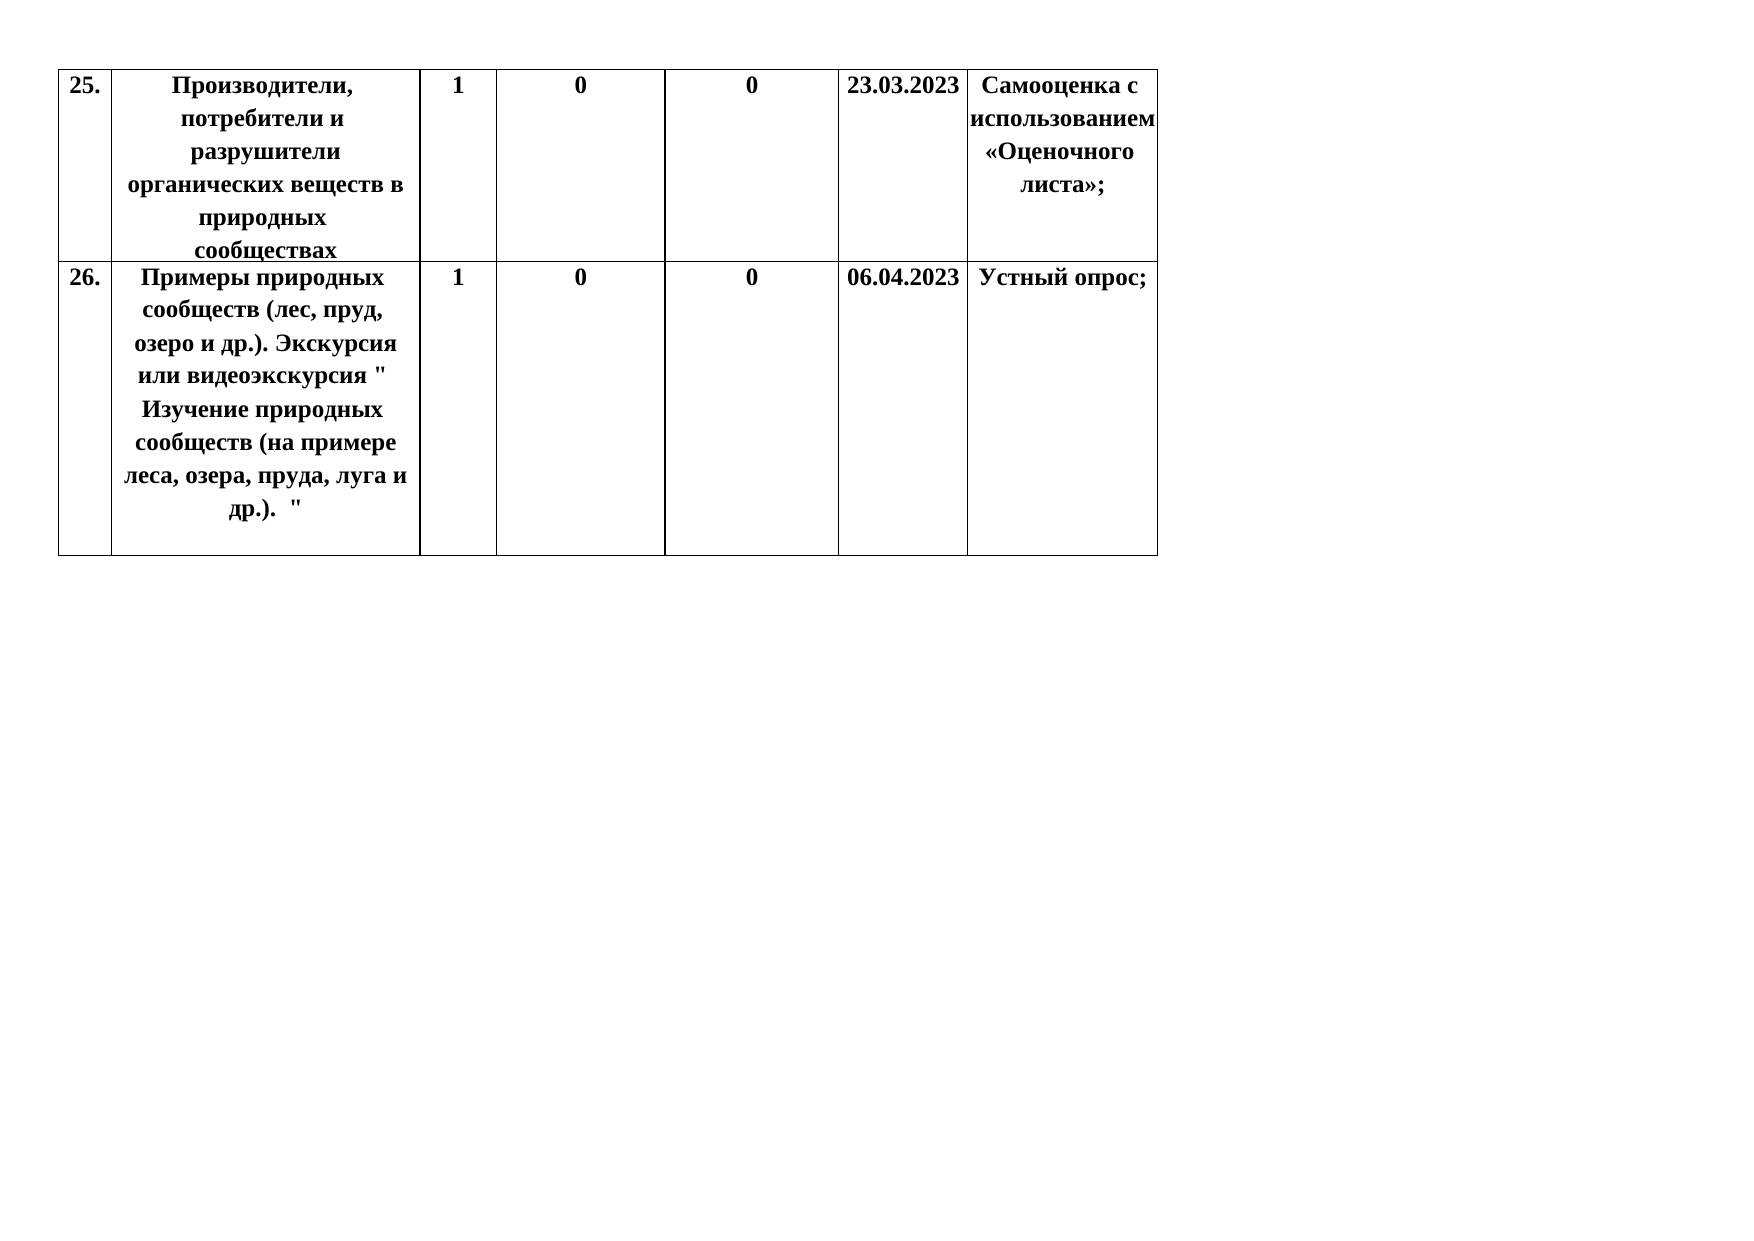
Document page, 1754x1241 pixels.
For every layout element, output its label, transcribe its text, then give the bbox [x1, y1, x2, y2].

table_cell 0 [666, 70, 838, 261]
table_cell 1 [421, 70, 496, 261]
table_cell 0 [666, 262, 838, 555]
table_cell 06.04.2023 [839, 262, 967, 555]
table_cell Устный опрос; [968, 262, 1157, 555]
table_cell 0 [497, 70, 664, 261]
table_cell 26. [59, 262, 111, 555]
table_cell 23.03.2023 [839, 70, 967, 261]
table_cell 25. [59, 70, 111, 261]
table_cell Самооценка с использованием«Оценочного листа»; [968, 70, 1157, 261]
table_cell Производители, потребители и разрушители органических веществ в природных сообществах [112, 70, 419, 261]
table_cell Примеры природных сообществ (лес, пруд, озеро и др.). Экскурсия или видеоэкскурсия " Изучение природных сообществ (на примере леса, озера, пруда, луга и др.). " [112, 262, 419, 555]
table_cell 0 [497, 262, 664, 555]
table_cell 1 [421, 262, 496, 555]
